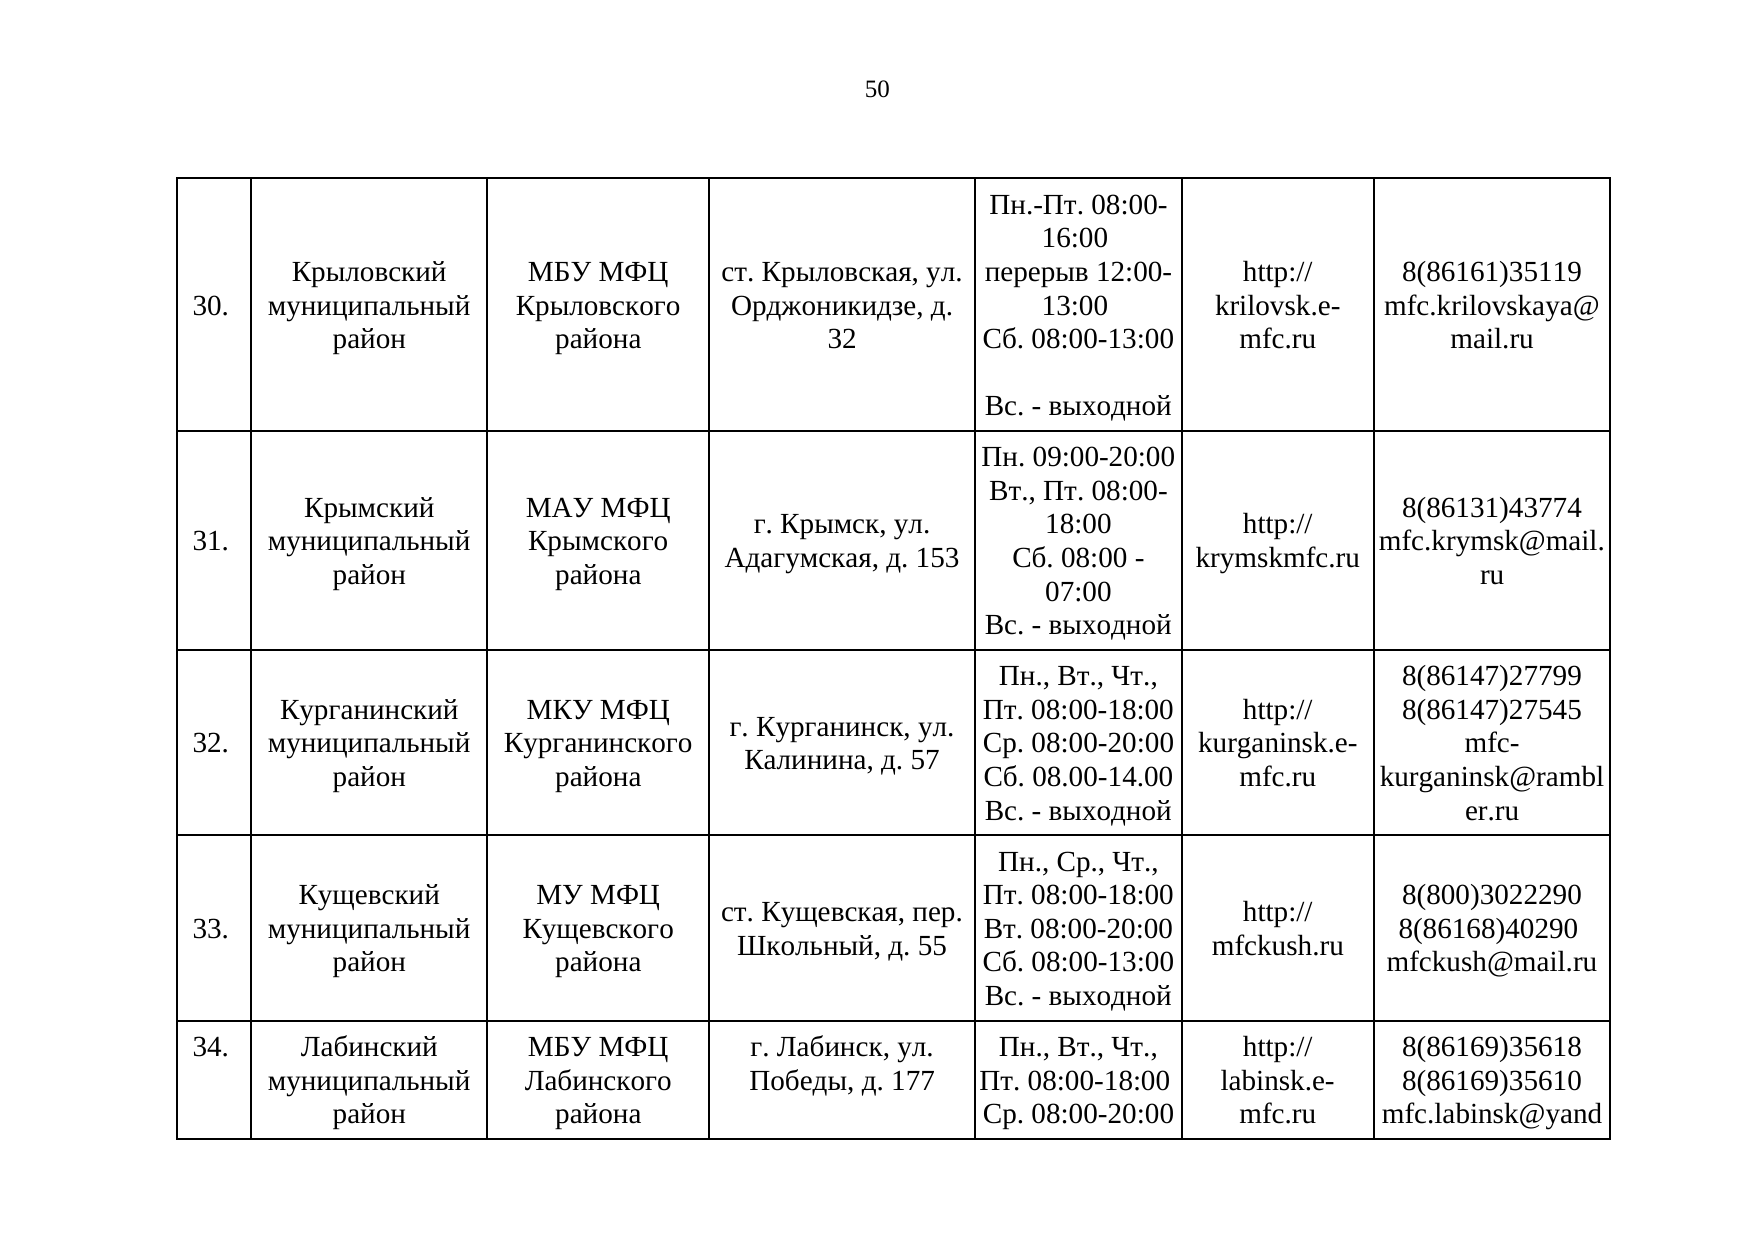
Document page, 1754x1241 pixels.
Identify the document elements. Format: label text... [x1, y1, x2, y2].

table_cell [976, 1022, 1181, 1138]
table_cell http://krilovsk.e-mfc.ru [1183, 179, 1373, 430]
table_cell http://krymskmfc.ru [1183, 432, 1373, 649]
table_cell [1183, 1022, 1373, 1138]
table_cell http://kurganinsk.e-mfc.ru [1183, 651, 1373, 834]
table_cell [178, 651, 250, 834]
table_cell Крыловский муниципальный район [252, 179, 486, 430]
table_cell МУ МФЦ Кущевского района [488, 836, 708, 1019]
table_cell 8(86131)43774 mfc.krymsk@mail.ru [1375, 432, 1609, 649]
table_cell [178, 432, 250, 649]
table_cell Пн., Вт., Чт., Пт. 08:00-18:00 Ср. 08:00-20:00 Сб. 08.00-14.00 Вс. - выходной [976, 651, 1181, 834]
table_cell [178, 1022, 250, 1138]
table_cell МКУ МФЦ Курганинского района [488, 651, 708, 834]
table_cell МБУ МФЦ Крыловского района [488, 179, 708, 430]
table_cell Пн. 09:00-20:00 Вт., Пт. 08:00-18:00 Сб. 08:00 - 07:00 Вс. - выходной [976, 432, 1181, 649]
table_cell 8(86147)27799 8(86147)27545 mfc-kurganinsk@rambler.ru [1375, 651, 1609, 834]
table_cell Пн.-Пт. 08:00-16:00 перерыв 12:00-13:00 Сб. 08:00-13:00 Вс. - выходной [976, 179, 1181, 430]
table_cell МАУ МФЦ Крымского района [488, 432, 708, 649]
table_cell г. Курганинск, ул. Калинина, д. 57 [710, 651, 974, 834]
table_cell [178, 179, 250, 430]
table_cell 8(800)3022290 8(86168)40290 mfckush@mail.ru [1375, 836, 1609, 1019]
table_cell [710, 1022, 974, 1138]
table_cell г. Крымск, ул. Адагумская, д. 153 [710, 432, 974, 649]
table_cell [488, 1022, 708, 1138]
table_cell Пн., Ср., Чт., Пт. 08:00-18:00 Вт. 08:00-20:00 Сб. 08:00-13:00 Вс. - выходной [976, 836, 1181, 1019]
table_cell Кущевский муниципальный район [252, 836, 486, 1019]
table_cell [252, 1022, 486, 1138]
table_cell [1375, 1022, 1609, 1138]
table_cell http://mfckush.ru [1183, 836, 1373, 1019]
table_cell ст. Крыловская, ул. Орджоникидзе, д. 32 [710, 179, 974, 430]
table_cell ст. Кущевская, пер. Школьный, д. 55 [710, 836, 974, 1019]
table_cell [178, 836, 250, 1019]
table_cell Курганинский муниципальный район [252, 651, 486, 834]
table_cell 8(86161)35119 mfc.krilovskaya@mail.ru [1375, 179, 1609, 430]
table_cell Крымский муниципальный район [252, 432, 486, 649]
